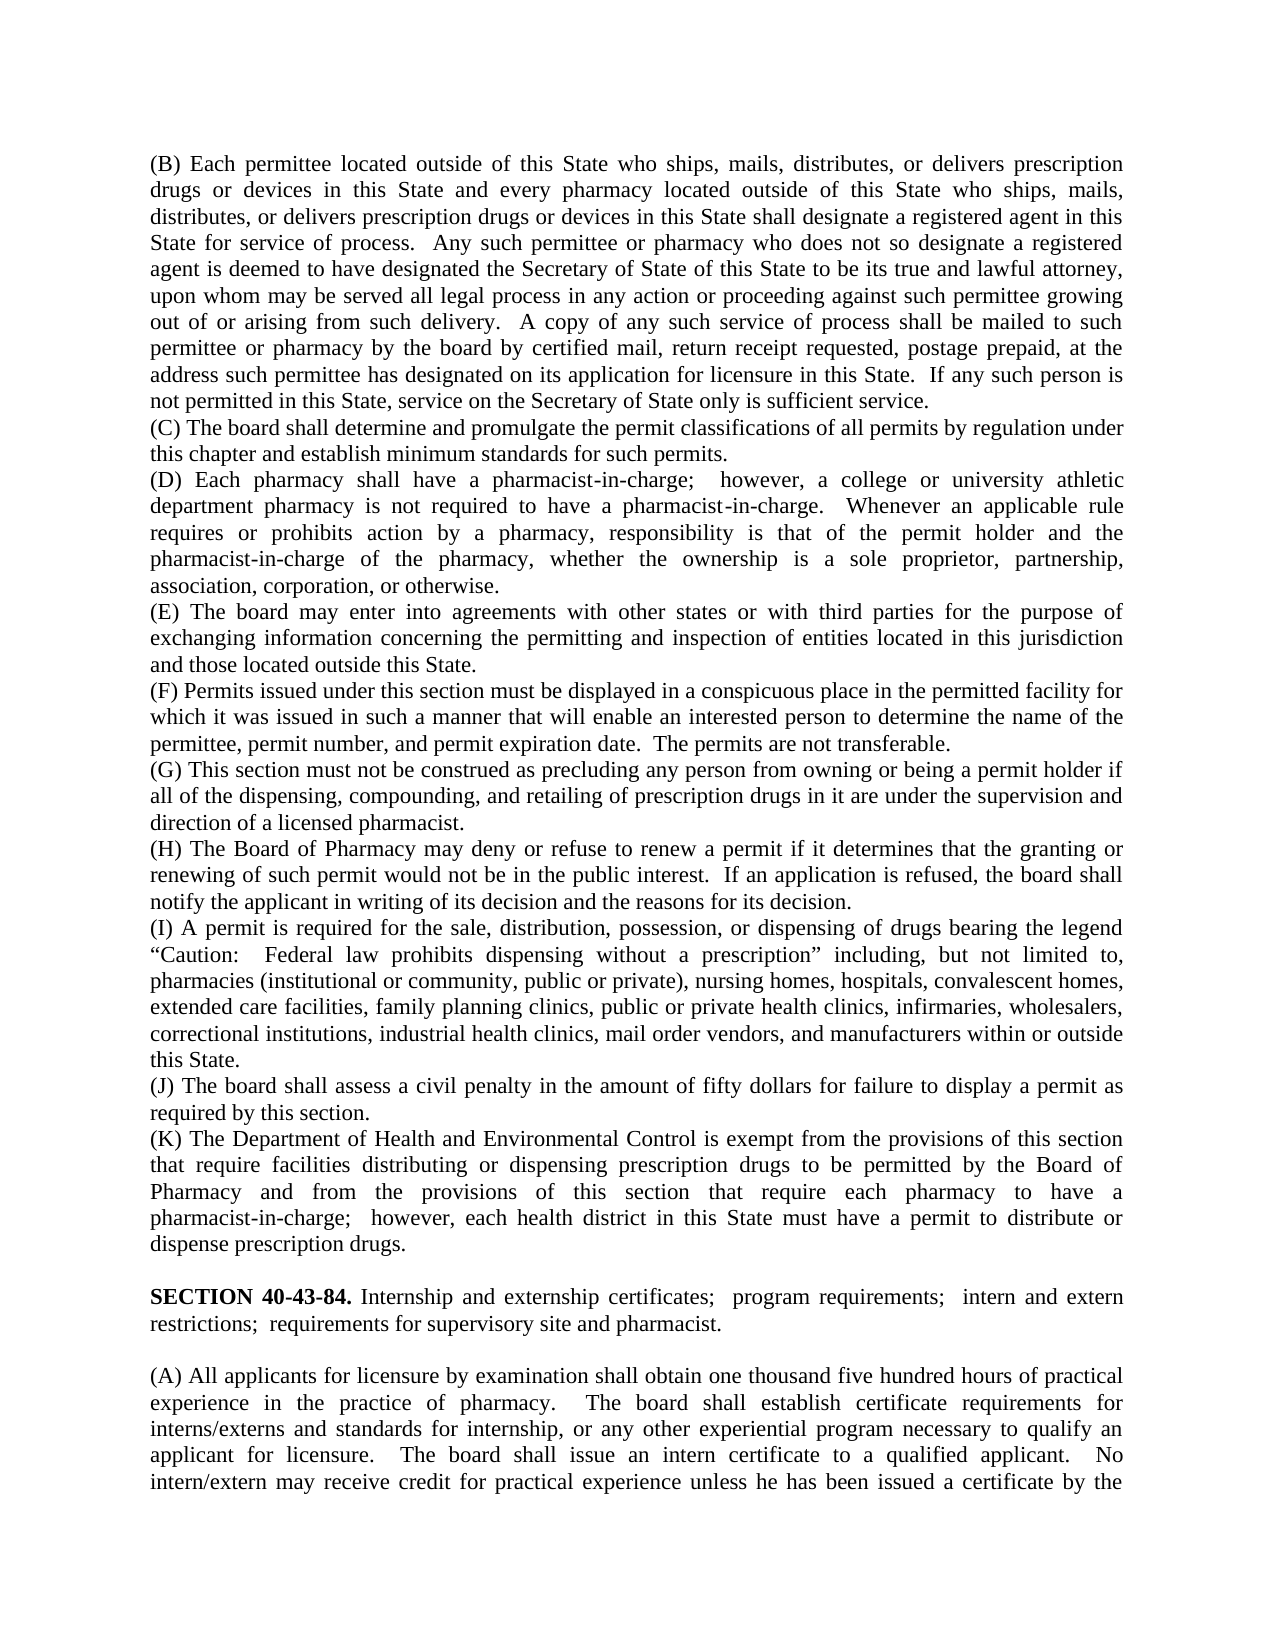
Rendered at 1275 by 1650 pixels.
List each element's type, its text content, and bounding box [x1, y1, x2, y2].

text (E) The board may enter into agreements with other states or with third parties for the purpose of exchanging information concerning the permitting and inspection of entities located in this jurisdiction and those located outside this State. [150, 598, 1125, 677]
text (F) Permits issued under this section must be displayed in a conspicuous place in the permitted facility for which it was issued in such a manner that will enable an interested person to determine the name of the permittee, permit number, and permit expiration date. The permits are not transferable. [150, 677, 1125, 756]
text (K) The Department of Health and Environmental Control is exempt from the provisions of this section that require facilities distributing or dispensing prescription drugs to be permitted by the Board of Pharmacy and from the provisions of this section that require each pharmacy to have a pharmacist-in-charge; however, each health district in this State must have a permit to distribute or dispense prescription drugs. [150, 1125, 1125, 1257]
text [150, 1362, 1125, 1494]
text (D) Each pharmacy shall have a pharmacist-in-charge; however, a college or university athletic department pharmacy is not required to have a pharmacist-in-charge. Whenever an applicable rule requires or prohibits action by a pharmacy, responsibility is that of the permit holder and the pharmacist-in-charge of the pharmacy, whether the ownership is a sole proprietor, partnership, association, corporation, or otherwise. [150, 466, 1125, 598]
text (I) A permit is required for the sale, distribution, possession, or dispensing of drugs bearing the legend “Caution: Federal law prohibits dispensing without a prescription” including, but not limited to, pharmacies (institutional or community, public or private), nursing homes, hospitals, convalescent homes, extended care facilities, family planning clinics, public or private health clinics, infirmaries, wholesalers, correctional institutions, industrial health clinics, mail order vendors, and manufacturers within or outside this State. [150, 914, 1125, 1072]
text (G) This section must not be construed as precluding any person from owning or being a permit holder if all of the dispensing, compounding, and retailing of prescription drugs in it are under the supervision and direction of a licensed pharmacist. [150, 756, 1125, 835]
text (C) The board shall determine and promulgate the permit classifications of all permits by regulation under this chapter and establish minimum standards for such permits. [150, 413, 1125, 466]
text SECTION 40-43-84. Internship and externship certificates; program requirements; intern and extern restrictions; requirements for supervisory site and pharmacist. [150, 1283, 1125, 1336]
text (B) Each permittee located outside of this State who ships, mails, distributes, or delivers prescription drugs or devices in this State and every pharmacy located outside of this State who ships, mails, distributes, or delivers prescription drugs or devices in this State shall designate a registered agent in this State for service of process. Any such permittee or pharmacy who does not so designate a registered agent is deemed to have designated the Secretary of State of this State to be its true and lawful attorney, upon whom may be served all legal process in any action or proceeding against such permittee growing out of or arising from such delivery. A copy of any such service of process shall be mailed to such permittee or pharmacy by the board by certified mail, return receipt requested, postage prepaid, at the address such permittee has designated on its application for licensure in this State. If any such person is not permitted in this State, service on the Secretary of State only is sufficient service. [150, 150, 1125, 413]
text (H) The Board of Pharmacy may deny or refuse to renew a permit if it determines that the granting or renewing of such permit would not be in the public interest. If an application is refused, the board shall notify the applicant in writing of its decision and the reasons for its decision. [150, 835, 1125, 914]
text (J) The board shall assess a civil penalty in the amount of fifty dollars for failure to display a permit as required by this section. [150, 1072, 1125, 1125]
